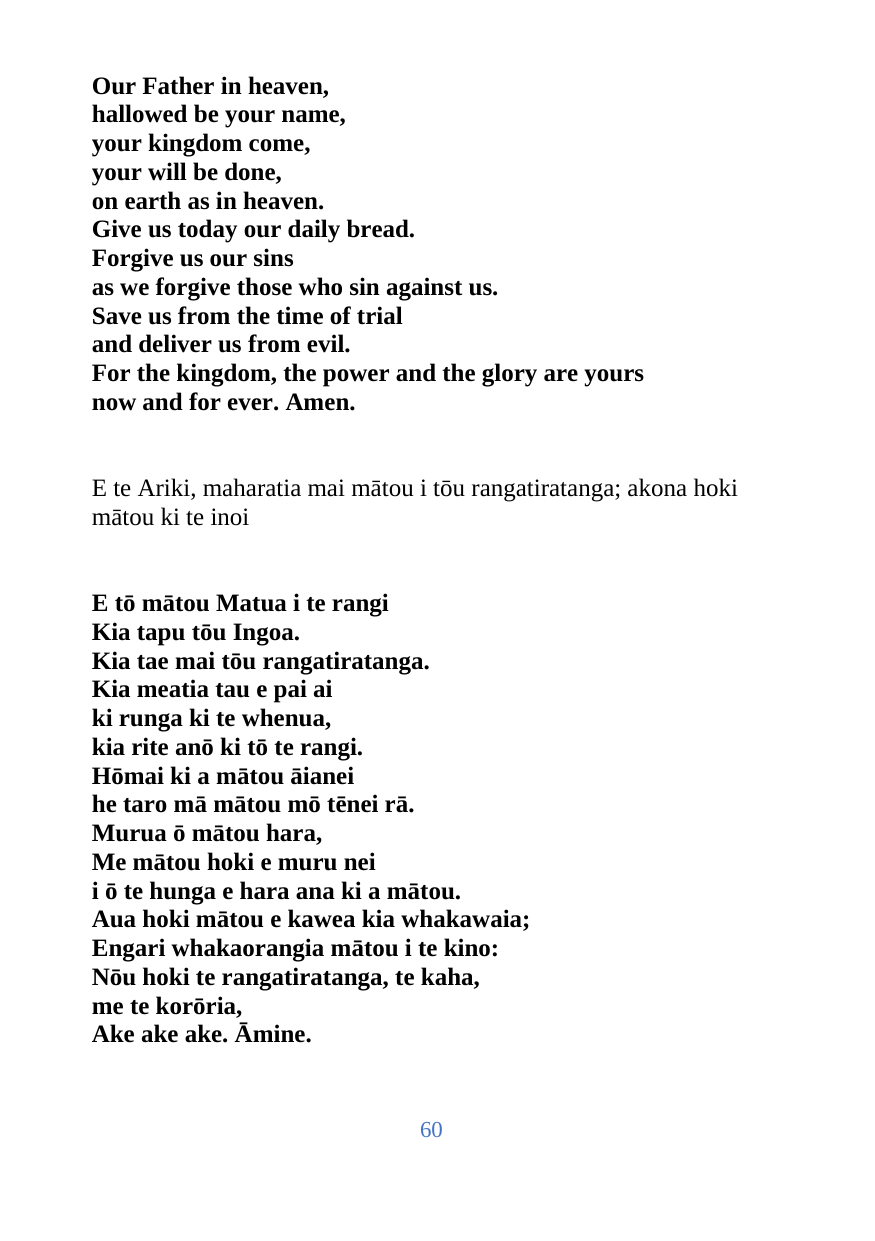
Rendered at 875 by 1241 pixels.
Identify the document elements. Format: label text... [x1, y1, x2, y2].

text Engari whakaorangia mātou i te kino: [92, 933, 546, 962]
text on earth as in heaven. [92, 186, 546, 214]
text Save us from the time of trial [92, 301, 546, 329]
text Kia tapu tōu Ingoa. [92, 617, 546, 646]
text Hōmai ki a mātou āianei [92, 761, 546, 789]
text me te korōria, [92, 991, 546, 1019]
text ki runga ki te whenua, [92, 703, 546, 732]
text your kingdom come, [92, 128, 546, 157]
text E tō mātou Matua i te rangi [92, 588, 546, 617]
text now and for ever. Amen. [92, 387, 546, 416]
text Forgive us our sins [92, 243, 546, 272]
text kia rite anō ki tō te rangi. [92, 732, 546, 761]
text your will be done, [92, 157, 546, 186]
text he taro mā mātou mō tēnei rā. [92, 789, 546, 818]
text and deliver us from evil. [92, 329, 546, 358]
text i ō te hunga e hara ana ki a mātou. [92, 876, 546, 904]
text Nōu hoki te rangatiratanga, te kaha, [92, 962, 546, 991]
text Kia tae mai tōu rangatiratanga. [92, 646, 546, 674]
text as we forgive those who sin against us. [92, 272, 546, 301]
text Murua ō mātou hara, [92, 818, 546, 847]
text Me mātou hoki e muru nei [92, 847, 546, 876]
text Our Father in heaven, [92, 71, 546, 99]
text E te Ariki, maharatia mai mātou i tōu rangatiratanga; akona hoki mātou ki te inoi [92, 473, 768, 531]
text Kia meatia tau e pai ai [92, 674, 546, 703]
text Give us today our daily bread. [92, 214, 546, 243]
text For the kingdom, the power and the glory are yours [92, 358, 709, 387]
text Ake ake ake. Āmine. [92, 1019, 546, 1048]
text hallowed be your name, [92, 99, 546, 128]
text Aua hoki mātou e kawea kia whakawaia; [92, 904, 546, 933]
